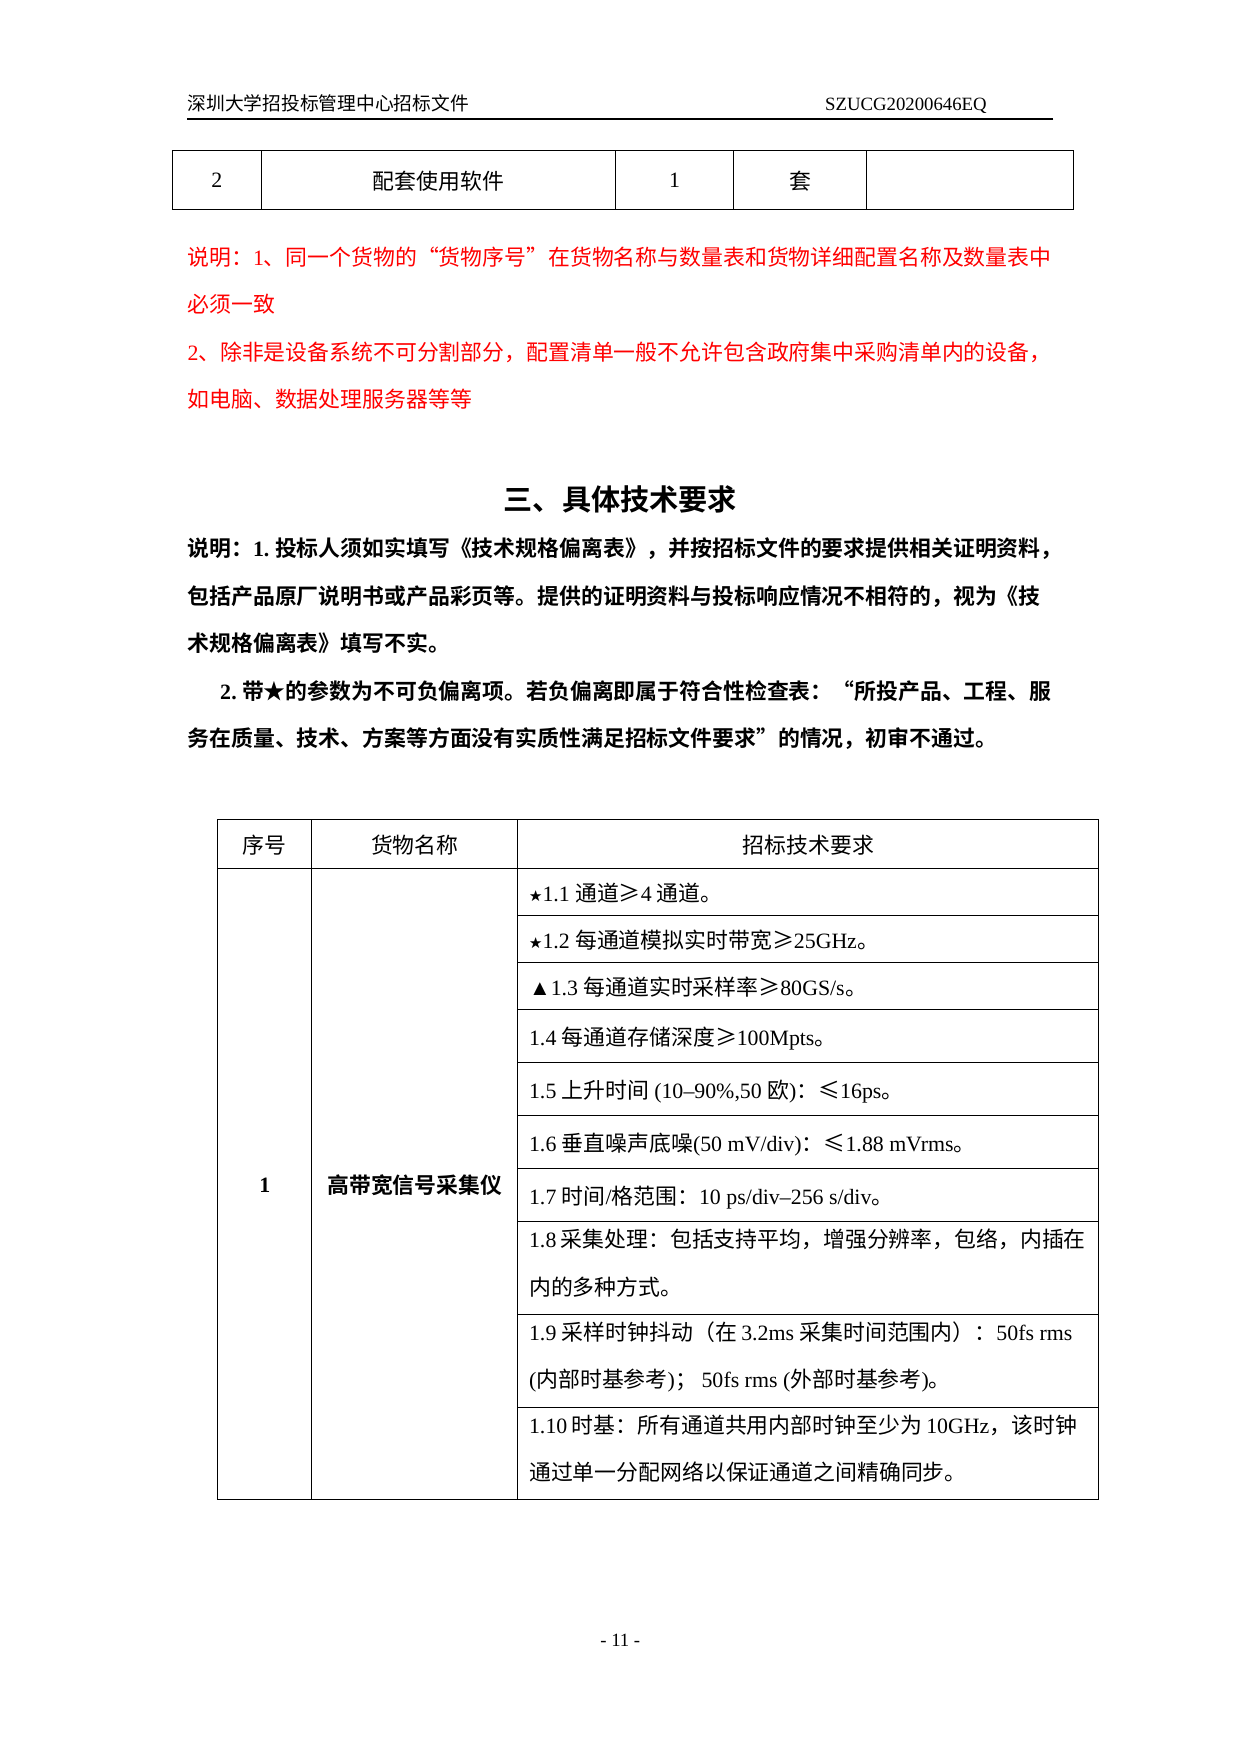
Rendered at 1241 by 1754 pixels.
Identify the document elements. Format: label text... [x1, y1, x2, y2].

table_cell 1.8采集处理：包括支持平均，增强分辨率，包络，内插在内的多种方式。 [518, 1222, 1098, 1314]
table_cell 2 [173, 151, 261, 209]
table_cell 1.5 上升时间 (10–90%,50 欧)：≤16ps。 [518, 1063, 1098, 1115]
text 2、除非是设备系统不可分割部分，配置清单一般不允许包含政府集中采购清单内的设备，如电脑、数据处理服务器等等 [187, 335, 1053, 414]
table_cell 1.7 时间/格范围：10 ps/div–256 s/div。 [518, 1169, 1098, 1221]
text 2. 带★的参数为不可负偏离项。若负偏离即属于符合性检查表：“所投产品、工程、服务在质量、技术、方案等方面没有实质性满足招标文件要求”的情况，初审不通过。 [187, 674, 1053, 753]
table_header 招标技术要求 [518, 820, 1098, 868]
table_cell 1.4 每通道存储深度≥100Mpts。 [518, 1010, 1098, 1062]
table_cell 1.9 采样时钟抖动（在3.2ms 采集时间范围内）：50fs rms (内部时基参考)； 50fs rms (外部时基参考)。 [518, 1315, 1098, 1407]
table_cell 1 [218, 869, 311, 1499]
table_cell 1 [616, 151, 733, 209]
table_header 序号 [218, 820, 311, 868]
table_cell 1.6 垂直噪声底噪(50 mV/div)：≤1.88 mVrms。 [518, 1116, 1098, 1168]
text 说明：1. 投标人须如实填写《技术规格偏离表》，并按招标文件的要求提供相关证明资料，包括产品原厂说明书或产品彩页等。提供的证明资料与投标响应情况不相符的，视为《技术规格偏离表》填写不实。 [187, 531, 1053, 658]
table_cell 配套使用软件 [262, 151, 615, 209]
table_cell 高带宽信号采集仪 [312, 869, 517, 1499]
table_cell 1.10时基：所有通道共用内部时钟至少为10GHz，该时钟通过单一分配网络以保证通道之间精确同步。 [518, 1408, 1098, 1499]
subtitle 三、具体技术要求 [187, 476, 1053, 519]
table_cell ★1.1 通道≥4通道。 [518, 869, 1098, 915]
table_header 货物名称 [312, 820, 517, 868]
table_cell 套 [734, 151, 866, 209]
text 说明：1、同一个货物的“货物序号”在货物名称与数量表和货物详细配置名称及数量表中必须一致 [187, 240, 1053, 319]
table_cell [867, 151, 1073, 209]
table_cell ▲1.3 每通道实时采样率≥80GS/s。 [518, 963, 1098, 1009]
table_cell ★1.2 每通道模拟实时带宽≥25GHz。 [518, 916, 1098, 962]
